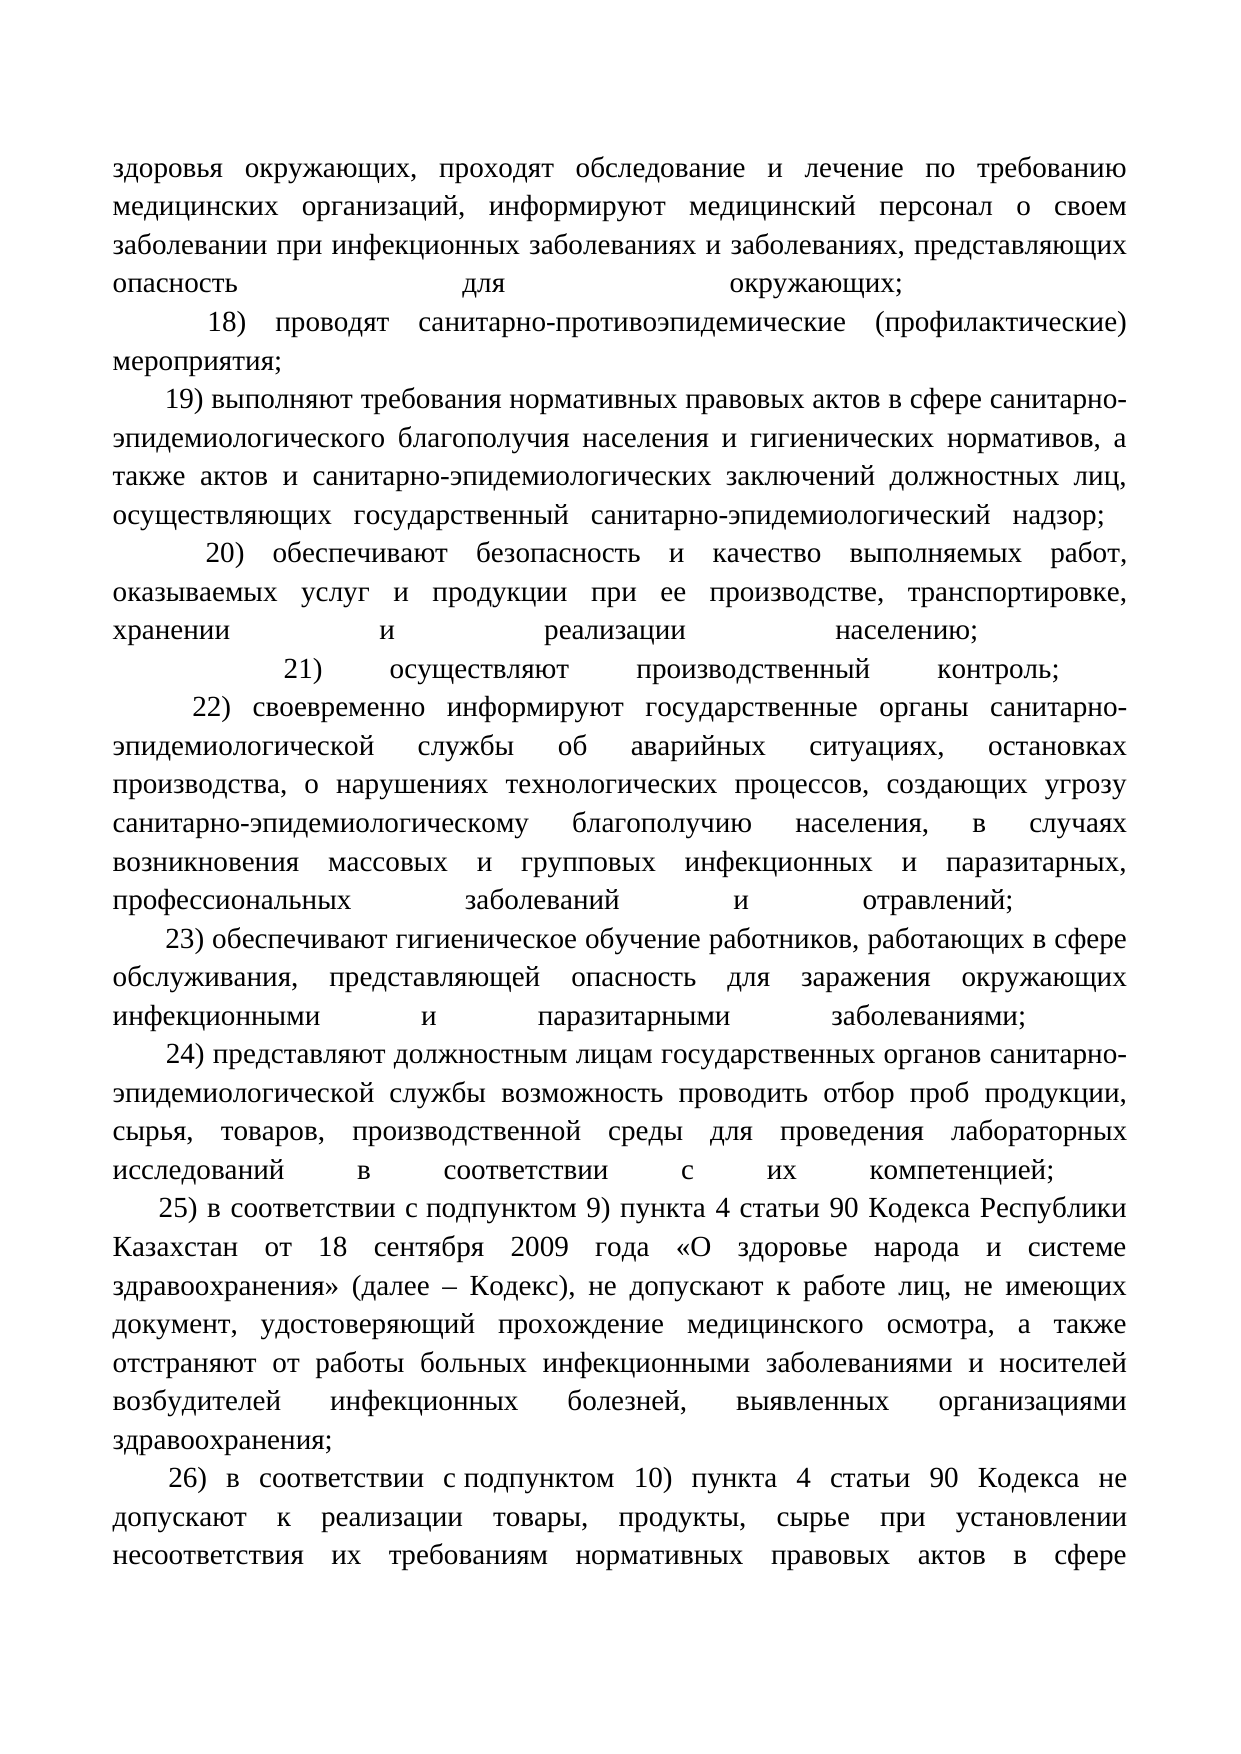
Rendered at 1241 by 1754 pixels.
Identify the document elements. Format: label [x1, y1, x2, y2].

text [112, 150, 1128, 1571]
